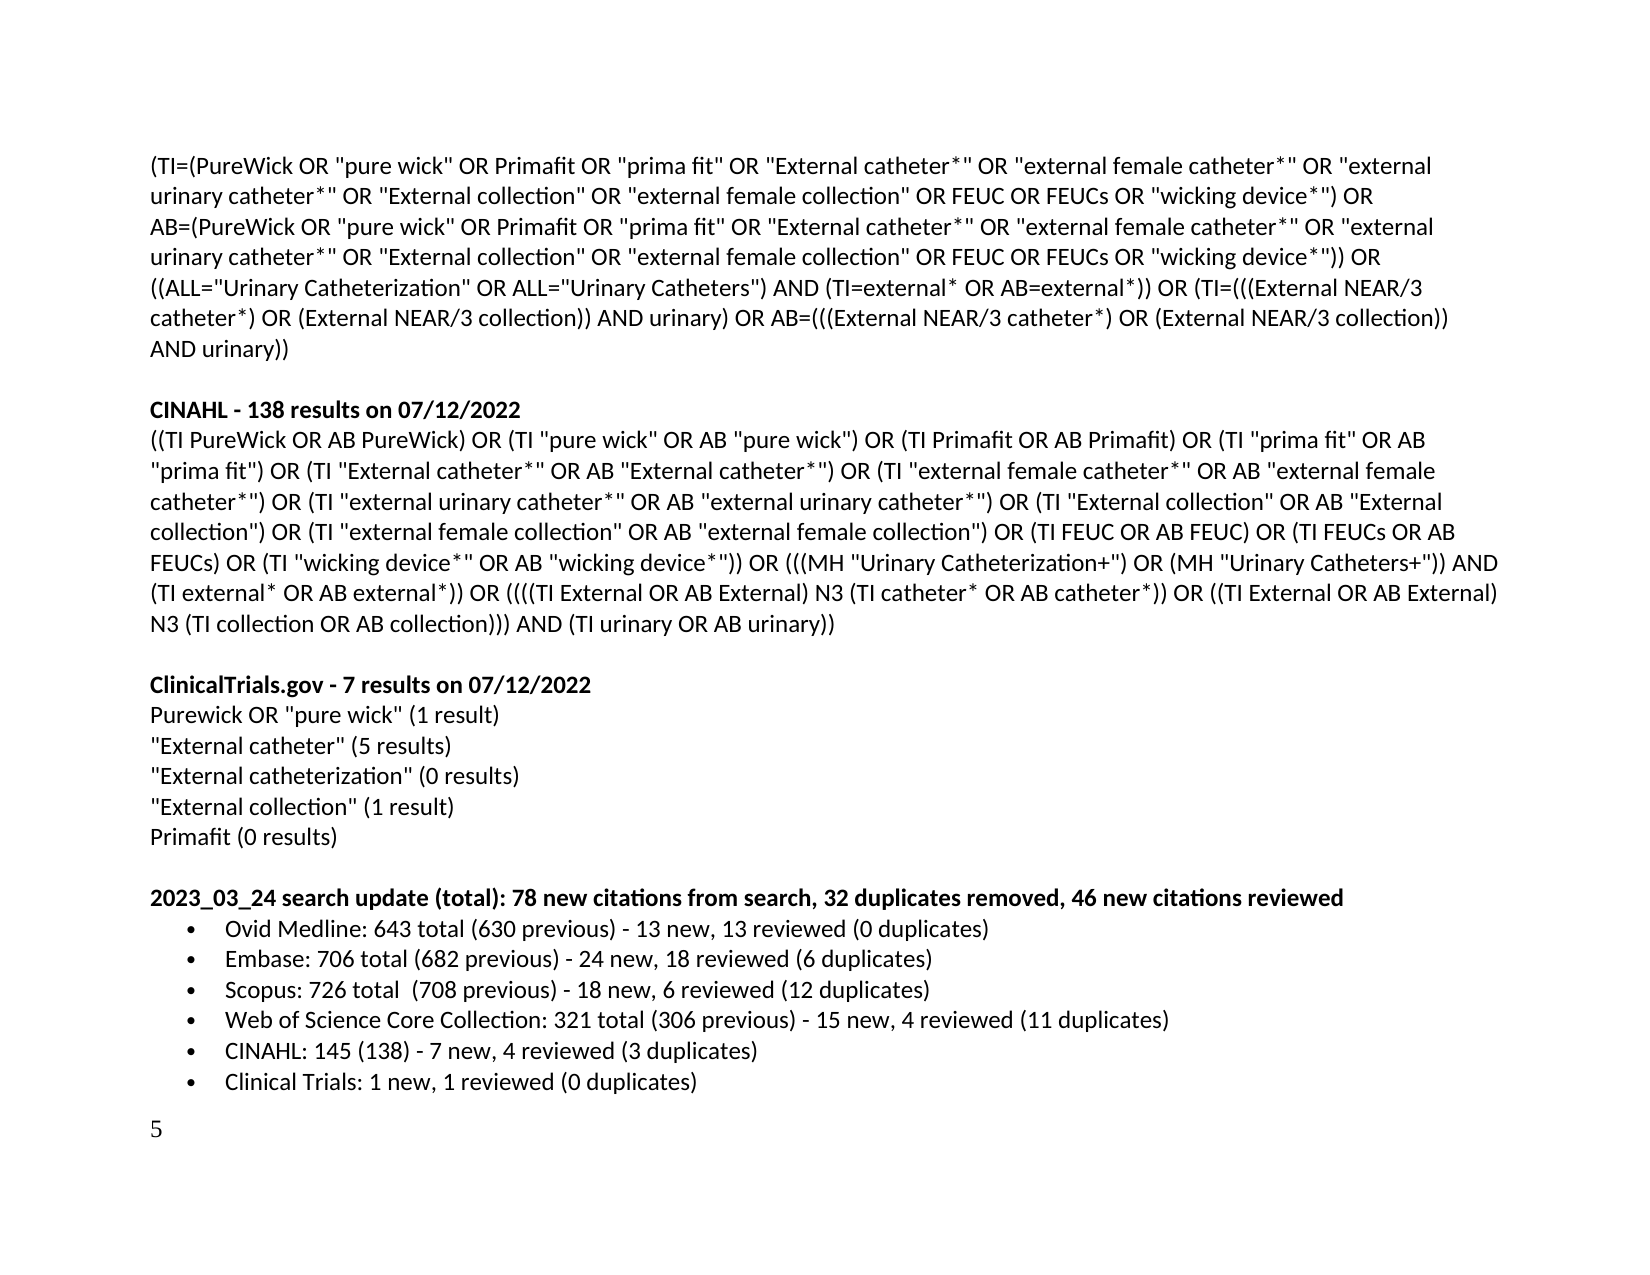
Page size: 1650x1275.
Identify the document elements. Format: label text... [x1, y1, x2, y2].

list Scopus: 726 total (708 previous) - 18 new, 6 reviewed (12 duplicates) [187, 974, 1500, 1004]
text 2023_03_24 search update (total): 78 new citations from search, 32 duplicates removed, 46 new citations reviewed [150, 882, 1500, 913]
list Web of Science Core Collection: 321 total (306 previous) - 15 new, 4 reviewed (11 duplicates) [187, 1004, 1500, 1035]
text ClinicalTrials.gov - 7 results on 07/12/2022 [150, 669, 1500, 699]
text "External catheterization" (0 results) [150, 760, 1500, 791]
text CINAHL - 138 results on 07/12/2022 [150, 394, 1500, 425]
text Purewick OR "pure wick" (1 result) [150, 699, 1500, 730]
list Embase: 706 total (682 previous) - 24 new, 18 reviewed (6 duplicates) [187, 943, 1500, 974]
text Primafit (0 results) [150, 821, 1500, 852]
text ((TI PureWick OR AB PureWick) OR (TI "pure wick" OR AB "pure wick") OR (TI Primafit OR AB Primafit) OR (TI "prima fit" OR AB "prima fit") OR (TI "External catheter*" OR AB "External catheter*") OR (TI "external female catheter*" OR AB "external female catheter*") OR (TI "external urinary catheter*" OR AB "external urinary catheter*") OR (TI "External collection" OR AB "External collection") OR (TI "external female collection" OR AB "external female collection") OR (TI FEUC OR AB FEUC) OR (TI FEUCs OR AB FEUCs) OR (TI "wicking device*" OR AB "wicking device*")) OR (((MH "Urinary Catheterization+") OR (MH "Urinary Catheters+")) AND (TI external* OR AB external*)) OR ((((TI External OR AB External) N3 (TI catheter* OR AB catheter*)) OR ((TI External OR AB External) N3 (TI collection OR AB collection))) AND (TI urinary OR AB urinary)) [150, 425, 1500, 638]
list Clinical Trials: 1 new, 1 reviewed (0 duplicates) [187, 1066, 1500, 1096]
text "External collection" (1 result) [150, 791, 1500, 821]
text (TI=(PureWick OR "pure wick" OR Primafit OR "prima fit" OR "External catheter*" OR "external female catheter*" OR "external urinary catheter*" OR "External collection" OR "external female collection" OR FEUC OR FEUCs OR "wicking device*") OR AB=(PureWick OR "pure wick" OR Primafit OR "prima fit" OR "External catheter*" OR "external female catheter*" OR "external urinary catheter*" OR "External collection" OR "external female collection" OR FEUC OR FEUCs OR "wicking device*")) OR ((ALL="Urinary Catheterization" OR ALL="Urinary Catheters") AND (TI=external* OR AB=external*)) OR (TI=(((External NEAR/3 catheter*) OR (External NEAR/3 collection)) AND urinary) OR AB=(((External NEAR/3 catheter*) OR (External NEAR/3 collection)) AND urinary)) [150, 150, 1500, 364]
list CINAHL: 145 (138) - 7 new, 4 reviewed (3 duplicates) [187, 1035, 1500, 1066]
list Ovid Medline: 643 total (630 previous) - 13 new, 13 reviewed (0 duplicates) [187, 913, 1500, 943]
text "External catheter" (5 results) [150, 730, 1500, 760]
